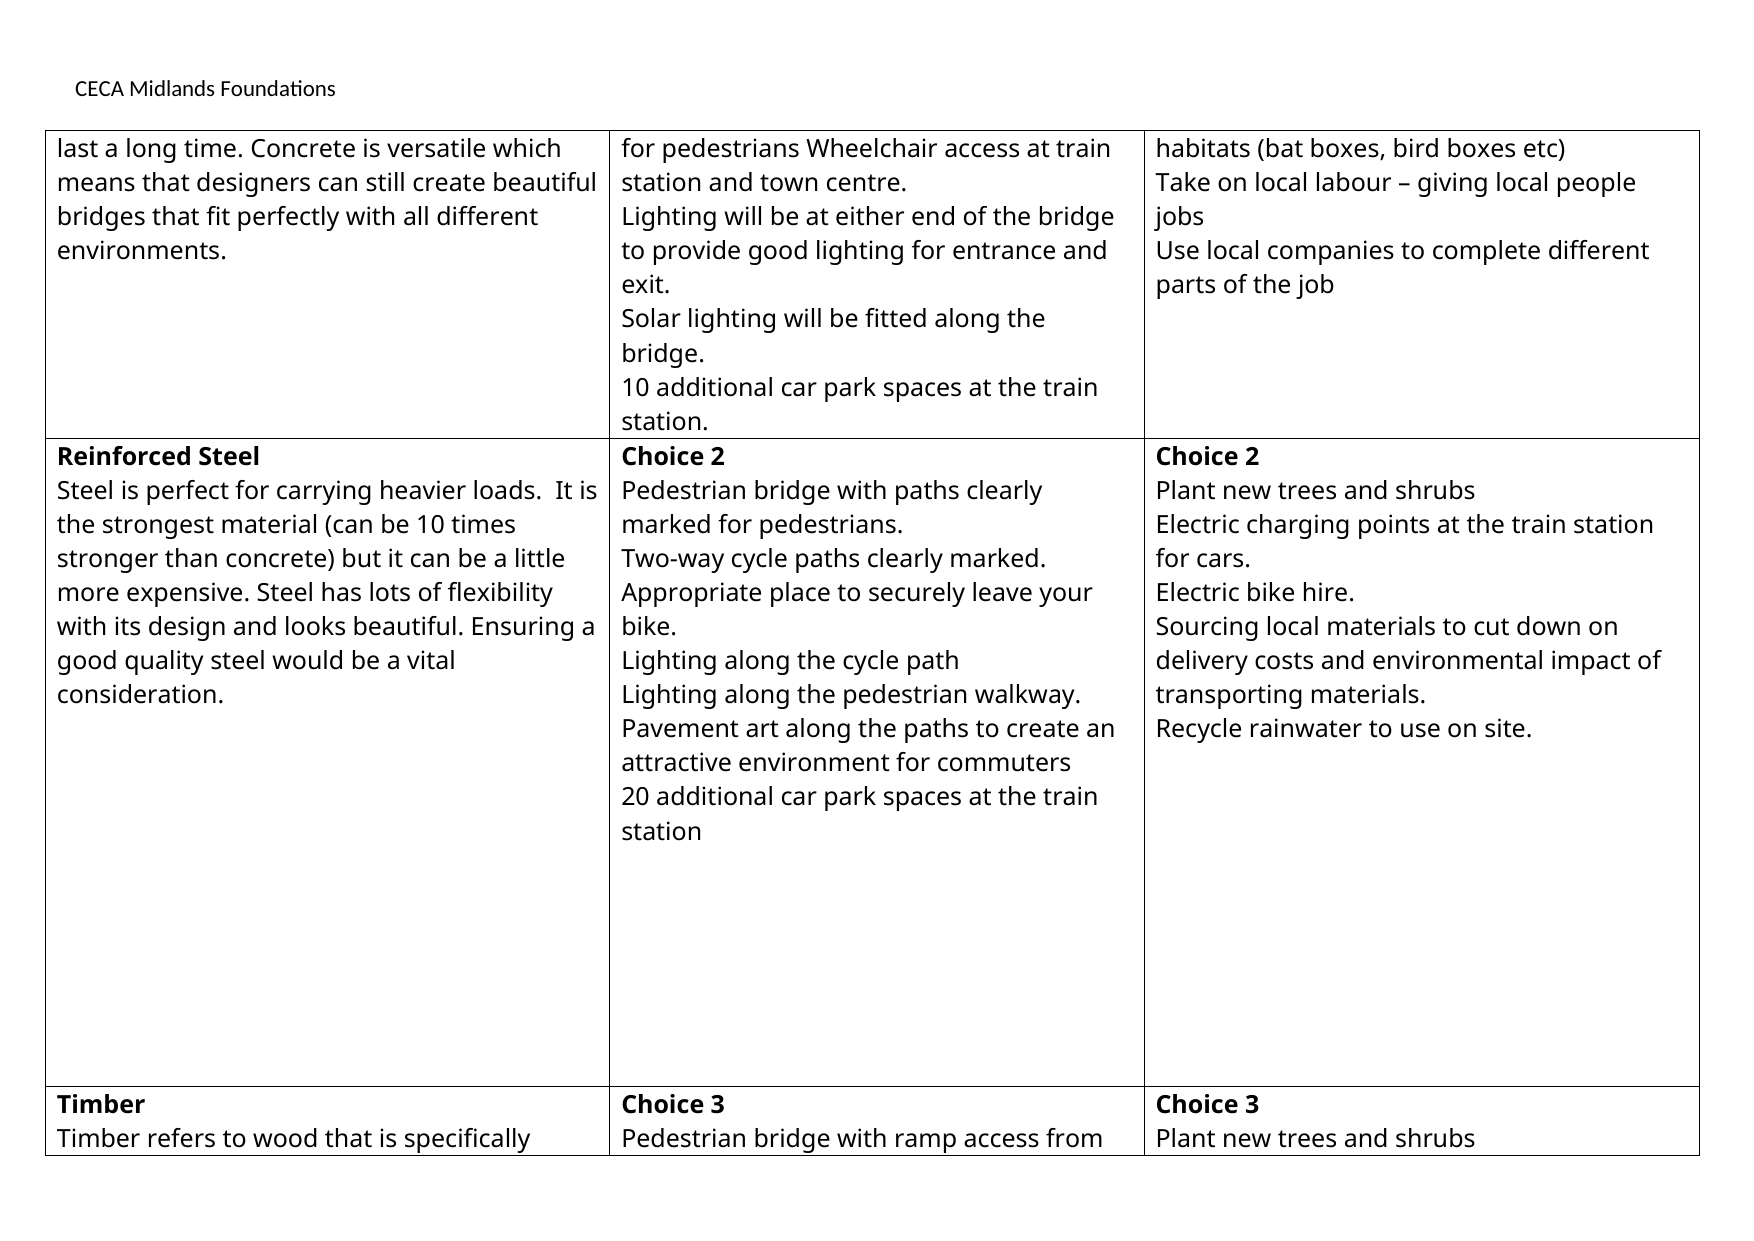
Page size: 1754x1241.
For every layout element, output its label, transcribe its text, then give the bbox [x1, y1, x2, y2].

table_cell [1145, 131, 1699, 437]
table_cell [610, 1087, 1144, 1155]
table_cell Reinforced Steel Steel is perfect for carrying heavier loads. It is the strongest material (can be 10 times stronger than concrete) but it can be a little more expensive. Steel has lots of flexibility with its design and looks beautiful. Ensuring a good quality steel would be a vital consideration. [46, 439, 609, 1086]
table_cell Choice 2 Pedestrian bridge with paths clearly marked for pedestrians. Two-way cycle paths clearly marked. Appropriate place to securely leave your bike. Lighting along the cycle path Lighting along the pedestrian walkway. Pavement art along the paths to create an attractive environment for commuters 20 additional car park spaces at the train station [610, 439, 1144, 1086]
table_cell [610, 131, 1144, 437]
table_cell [46, 1087, 609, 1155]
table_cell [1145, 1087, 1699, 1155]
table_cell Choice 2 Plant new trees and shrubs Electric charging points at the train station for cars. Electric bike hire. Sourcing local materials to cut down on delivery costs and environmental impact of transporting materials. Recycle rainwater to use on site. [1145, 439, 1699, 1086]
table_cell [46, 131, 609, 437]
